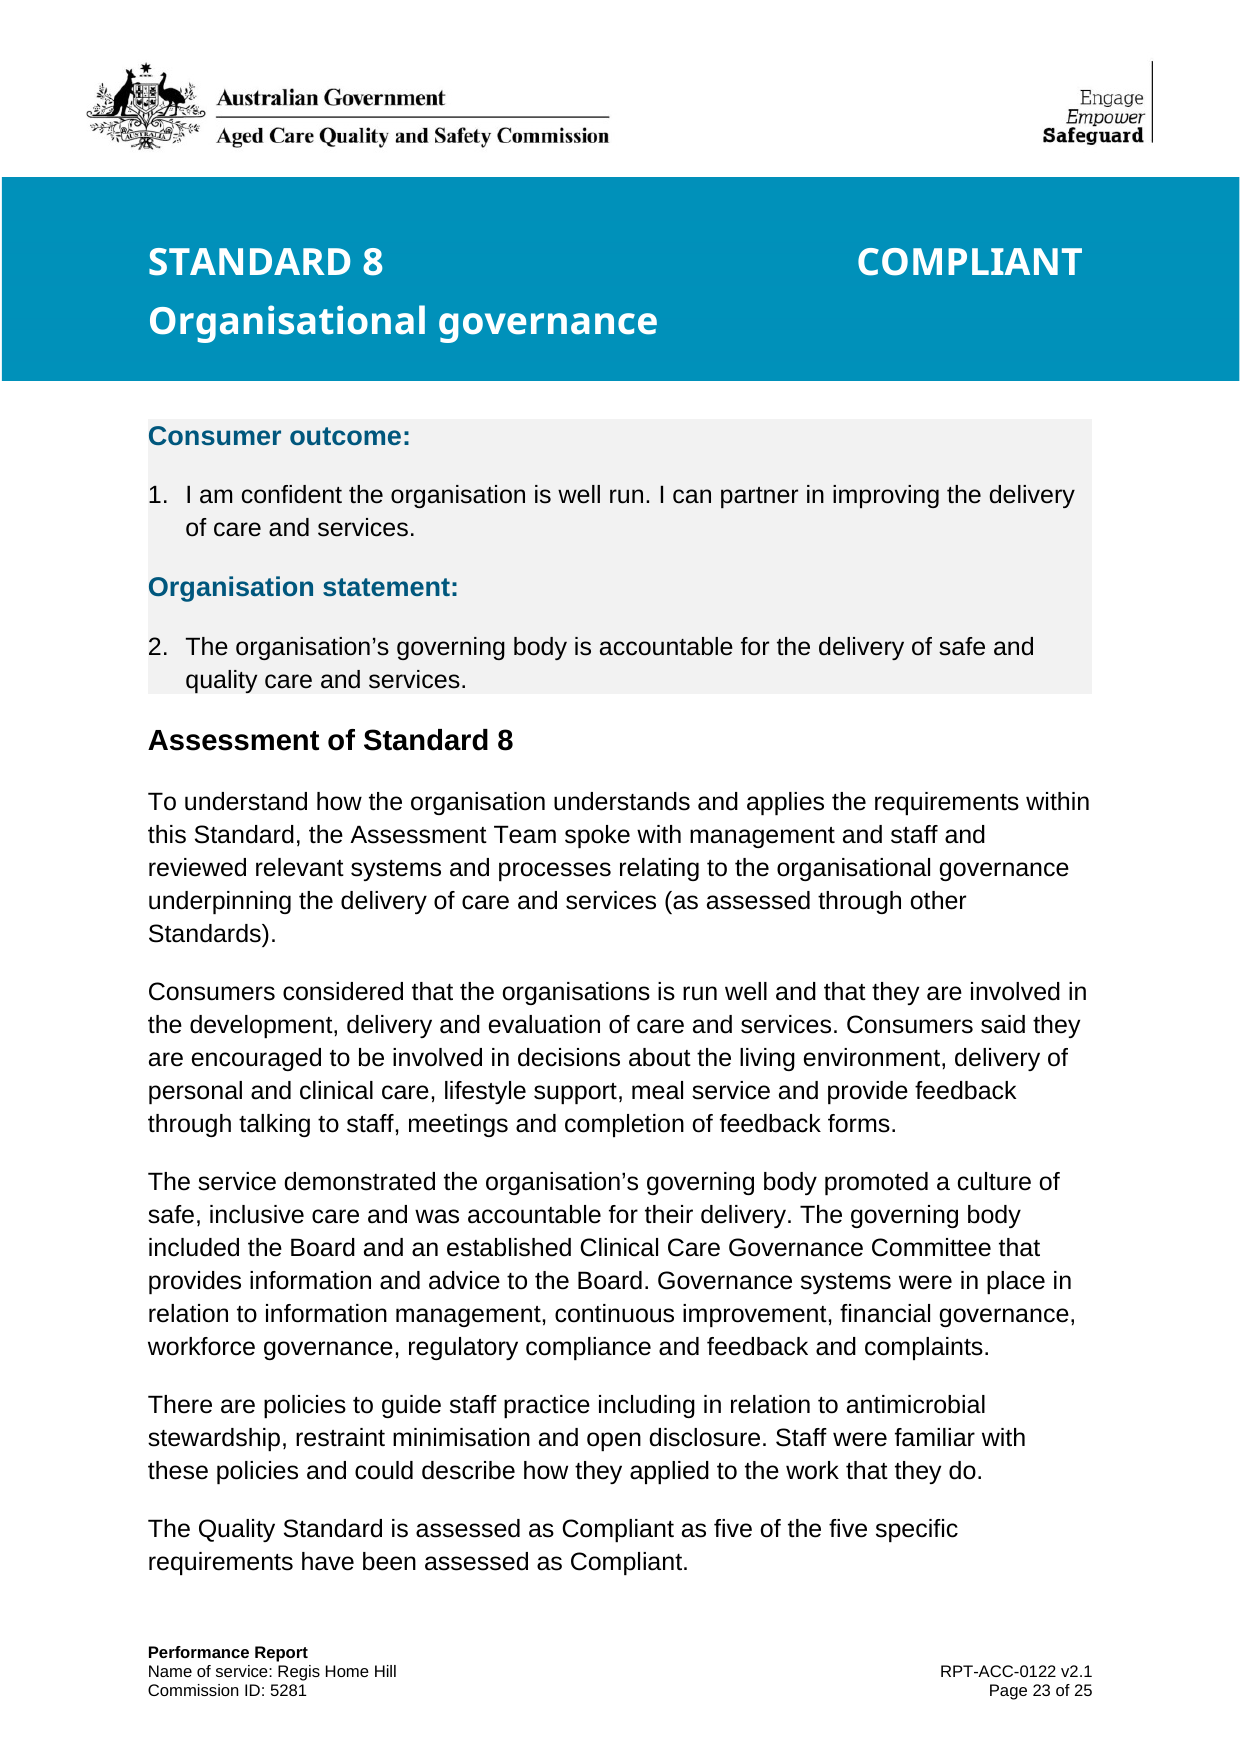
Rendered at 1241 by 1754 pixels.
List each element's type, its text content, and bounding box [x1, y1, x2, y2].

subtitle Assessment of Standard 8 [148, 723, 1092, 757]
list The organisation’s governing body is accountable for the delivery of safe and quality care and services. [148, 632, 1092, 694]
text The service demonstrated the organisation’s governing body promoted a culture of safe, inclusive care and was accountable for their delivery. The governing body included the Board and an established Clinical Care Governance Committee that provides information and advice to the Board. Governance systems were in place in relation to information management, continuous improvement, financial governance, workforce governance, regulatory compliance and feedback and complaints. [148, 1167, 1092, 1361]
text The Quality Standard is assessed as Compliant as five of the five specific requirements have been assessed as Compliant. [148, 1514, 1092, 1576]
picture [0, 1, 1241, 171]
subtitle STANDARD 8 COMPLIANT Organisational governance [148, 236, 1092, 345]
subtitle Organisation statement: [148, 571, 1092, 603]
text There are policies to guide staff practice including in relation to antimicrobial stewardship, restraint minimisation and open disclosure. Staff were familiar with these policies and could describe how they applied to the work that they do. [148, 1390, 1092, 1485]
subtitle Consumer outcome: [148, 419, 1092, 451]
text To understand how the organisation understands and applies the requirements within this Standard, the Assessment Team spoke with management and staff and reviewed relevant systems and processes relating to the organisational governance underpinning the delivery of care and services (as assessed through other Standards). [148, 787, 1092, 948]
list I am confident the organisation is well run. I can partner in improving the delivery of care and services. [148, 480, 1092, 542]
text Consumers considered that the organisations is run well and that they are involved in the development, delivery and evaluation of care and services. Consumers said they are encouraged to be involved in decisions about the living environment, delivery of personal and clinical care, lifestyle support, meal service and provide feedback through talking to staff, meetings and completion of feedback forms. [148, 977, 1092, 1138]
